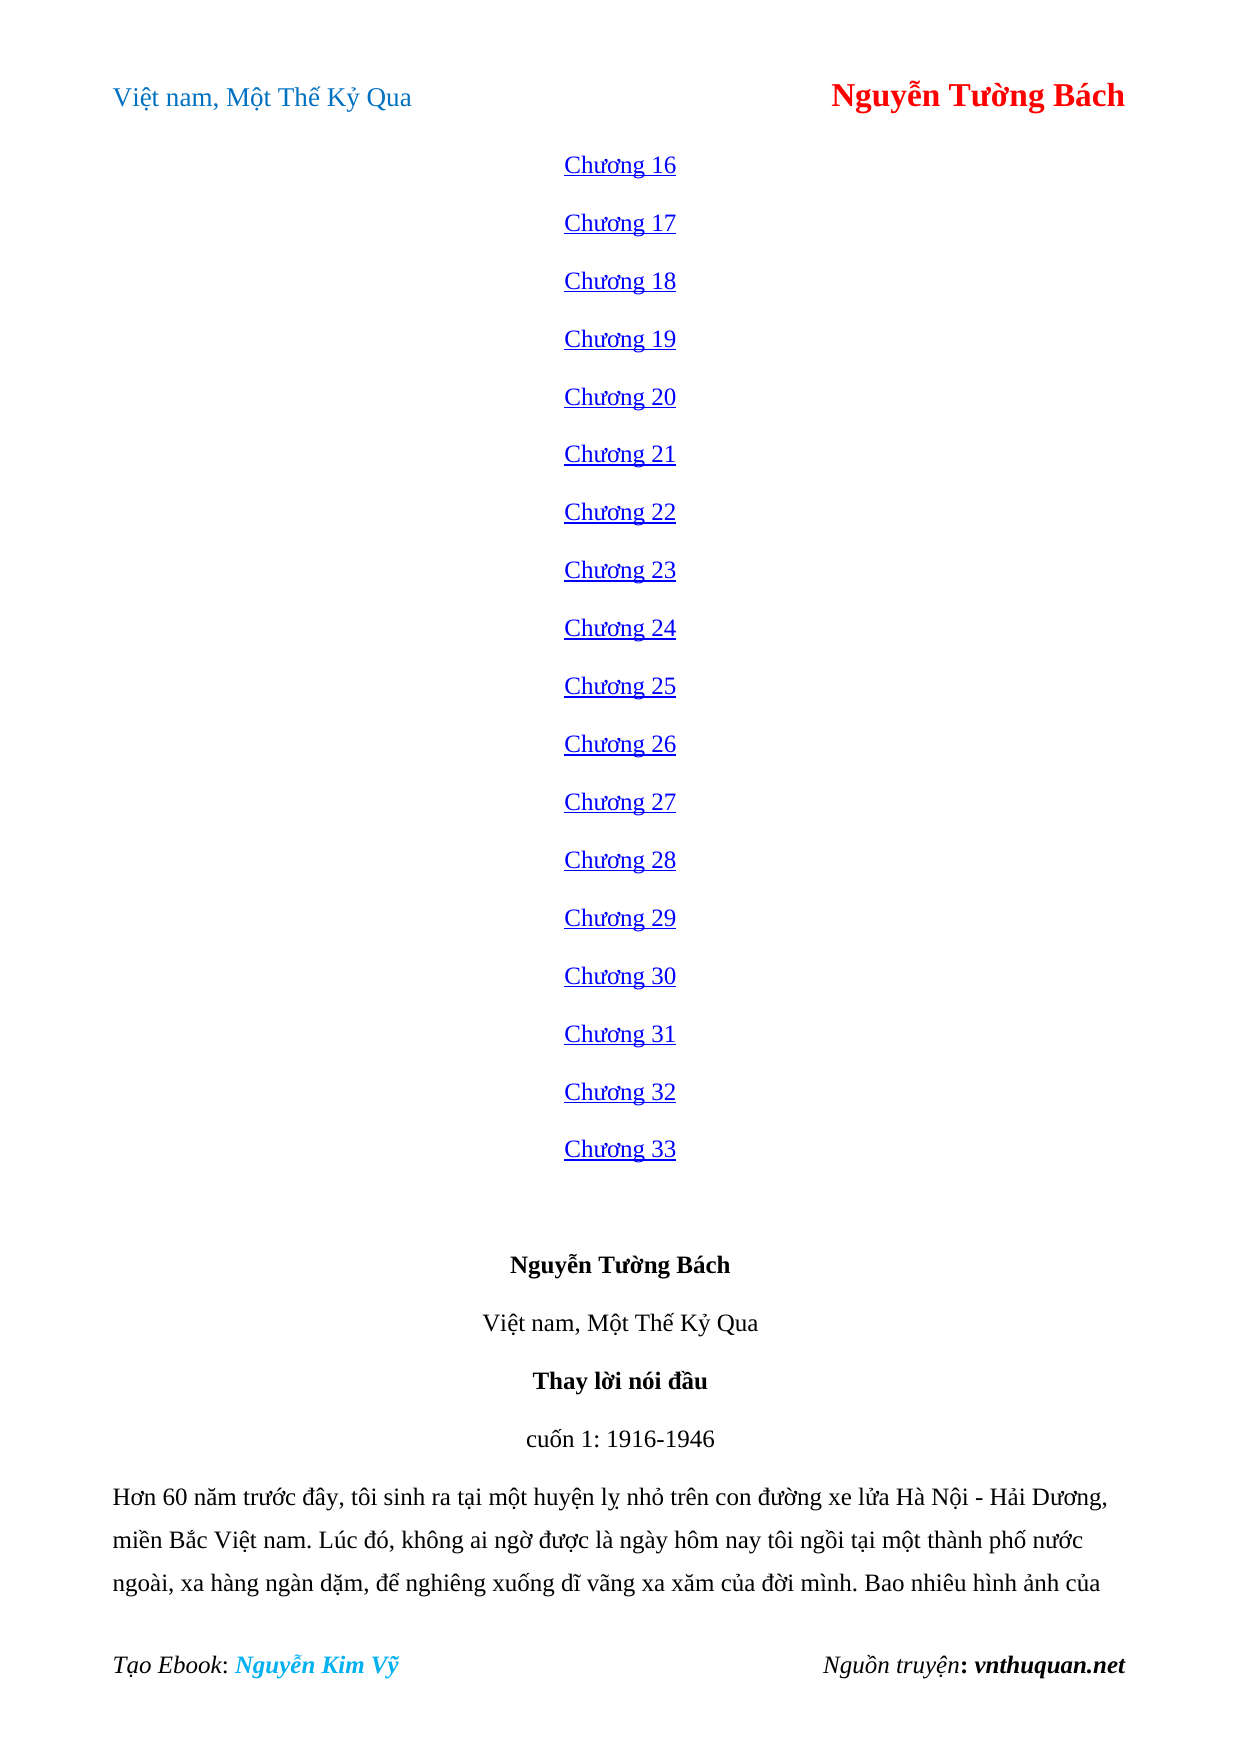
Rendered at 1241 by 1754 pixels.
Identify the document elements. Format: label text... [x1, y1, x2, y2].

text Chương 27 [112, 787, 1128, 816]
text Chương 28 [112, 845, 1128, 874]
text Chương 21 [112, 439, 1128, 468]
text Chương 20 [112, 382, 1128, 410]
text Chương 29 [112, 903, 1128, 932]
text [112, 1482, 1128, 1597]
text Chương 31 [112, 1019, 1128, 1047]
text Chương 24 [112, 613, 1128, 642]
text Chương 25 [112, 671, 1128, 700]
text cuốn 1: 1916-1946 [112, 1424, 1128, 1453]
text Thay lời nói đầu [112, 1366, 1128, 1395]
text Chương 32 [112, 1077, 1128, 1105]
text Chương 33 [112, 1134, 1128, 1163]
text Chương 18 [112, 266, 1128, 294]
text Chương 19 [112, 324, 1128, 352]
text Nguyễn Tường Bách [112, 1250, 1128, 1279]
text Chương 26 [112, 729, 1128, 758]
text Chương 23 [112, 555, 1128, 584]
text Chương 16 [112, 150, 1128, 179]
text Chương 22 [112, 497, 1128, 526]
text Chương 17 [112, 208, 1128, 237]
text Việt nam, Một Thế Kỷ Qua [112, 1308, 1128, 1337]
text Chương 30 [112, 961, 1128, 989]
